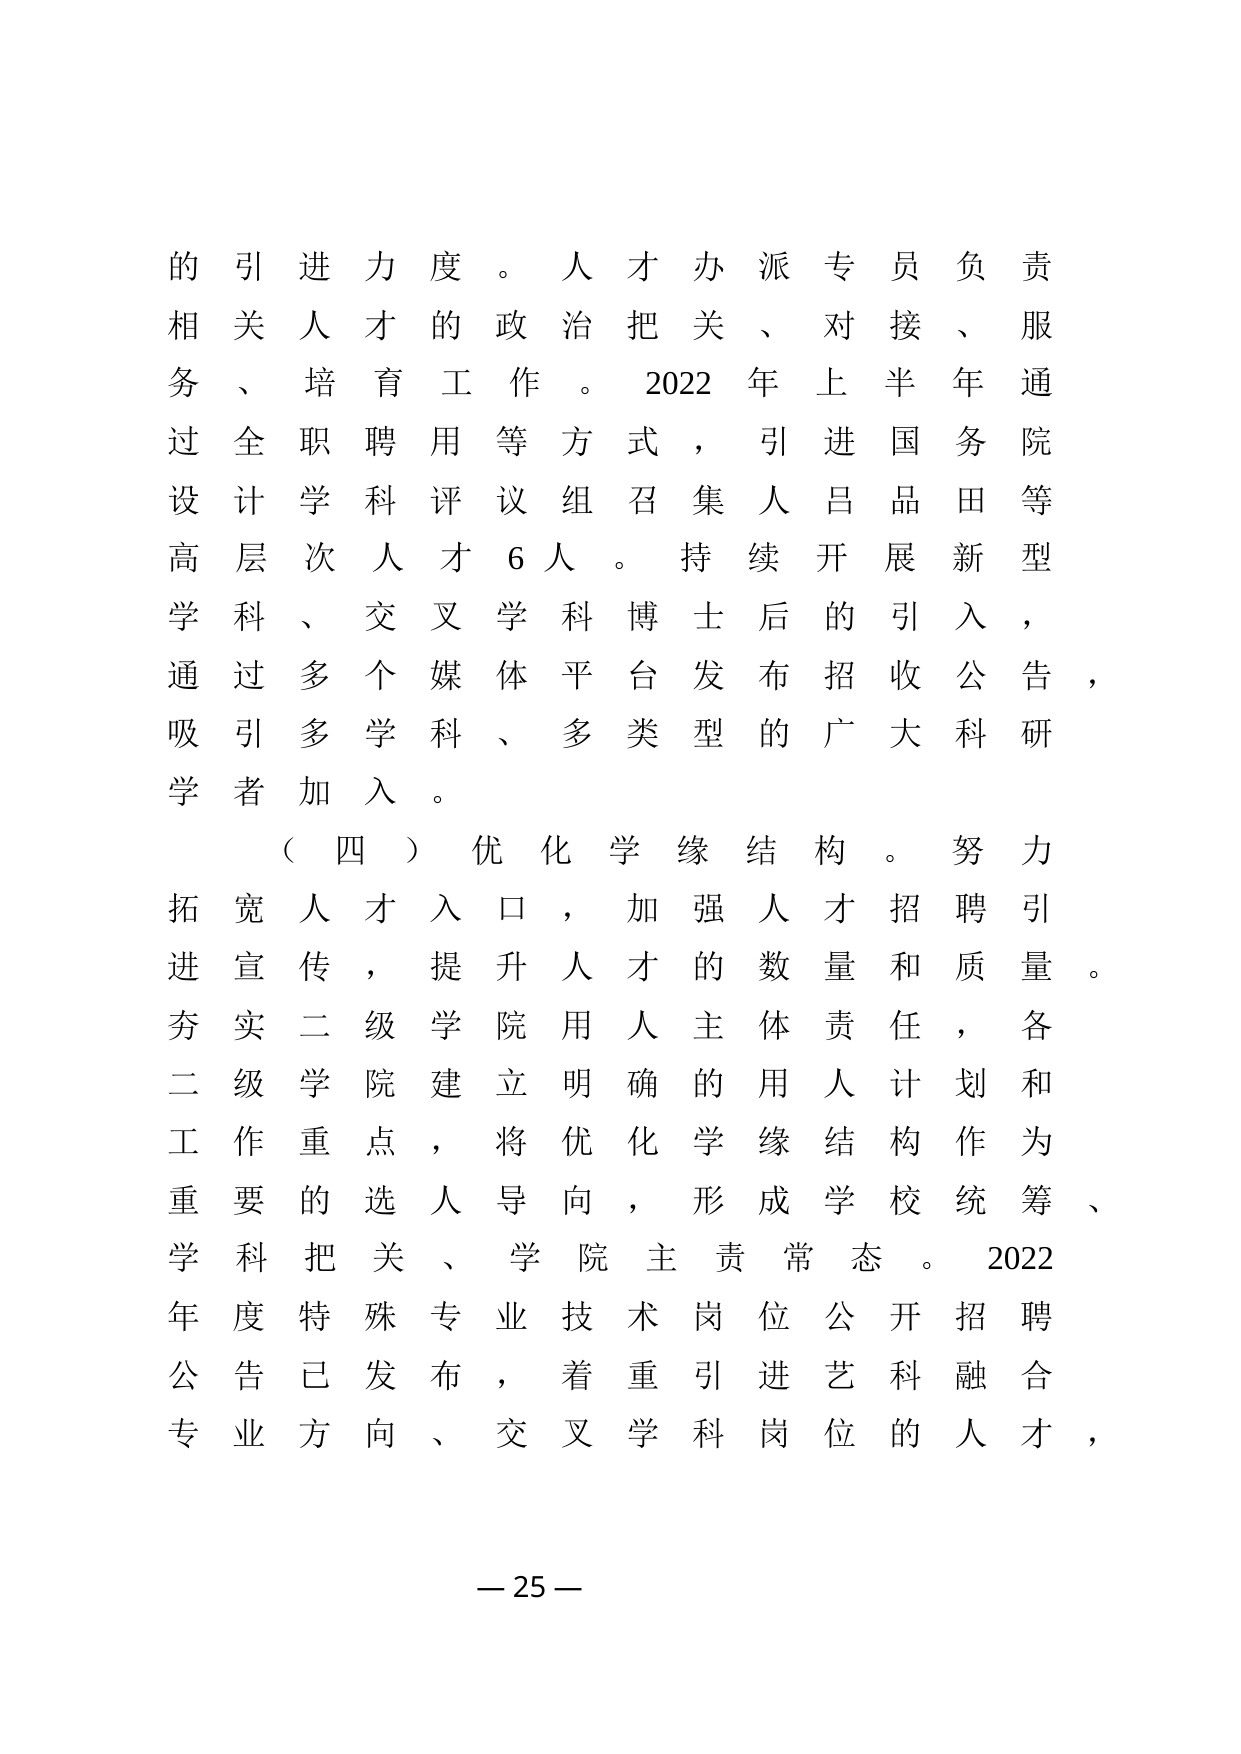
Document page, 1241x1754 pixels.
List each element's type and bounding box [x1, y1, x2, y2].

text [167, 235, 1085, 819]
text [167, 819, 1085, 1460]
